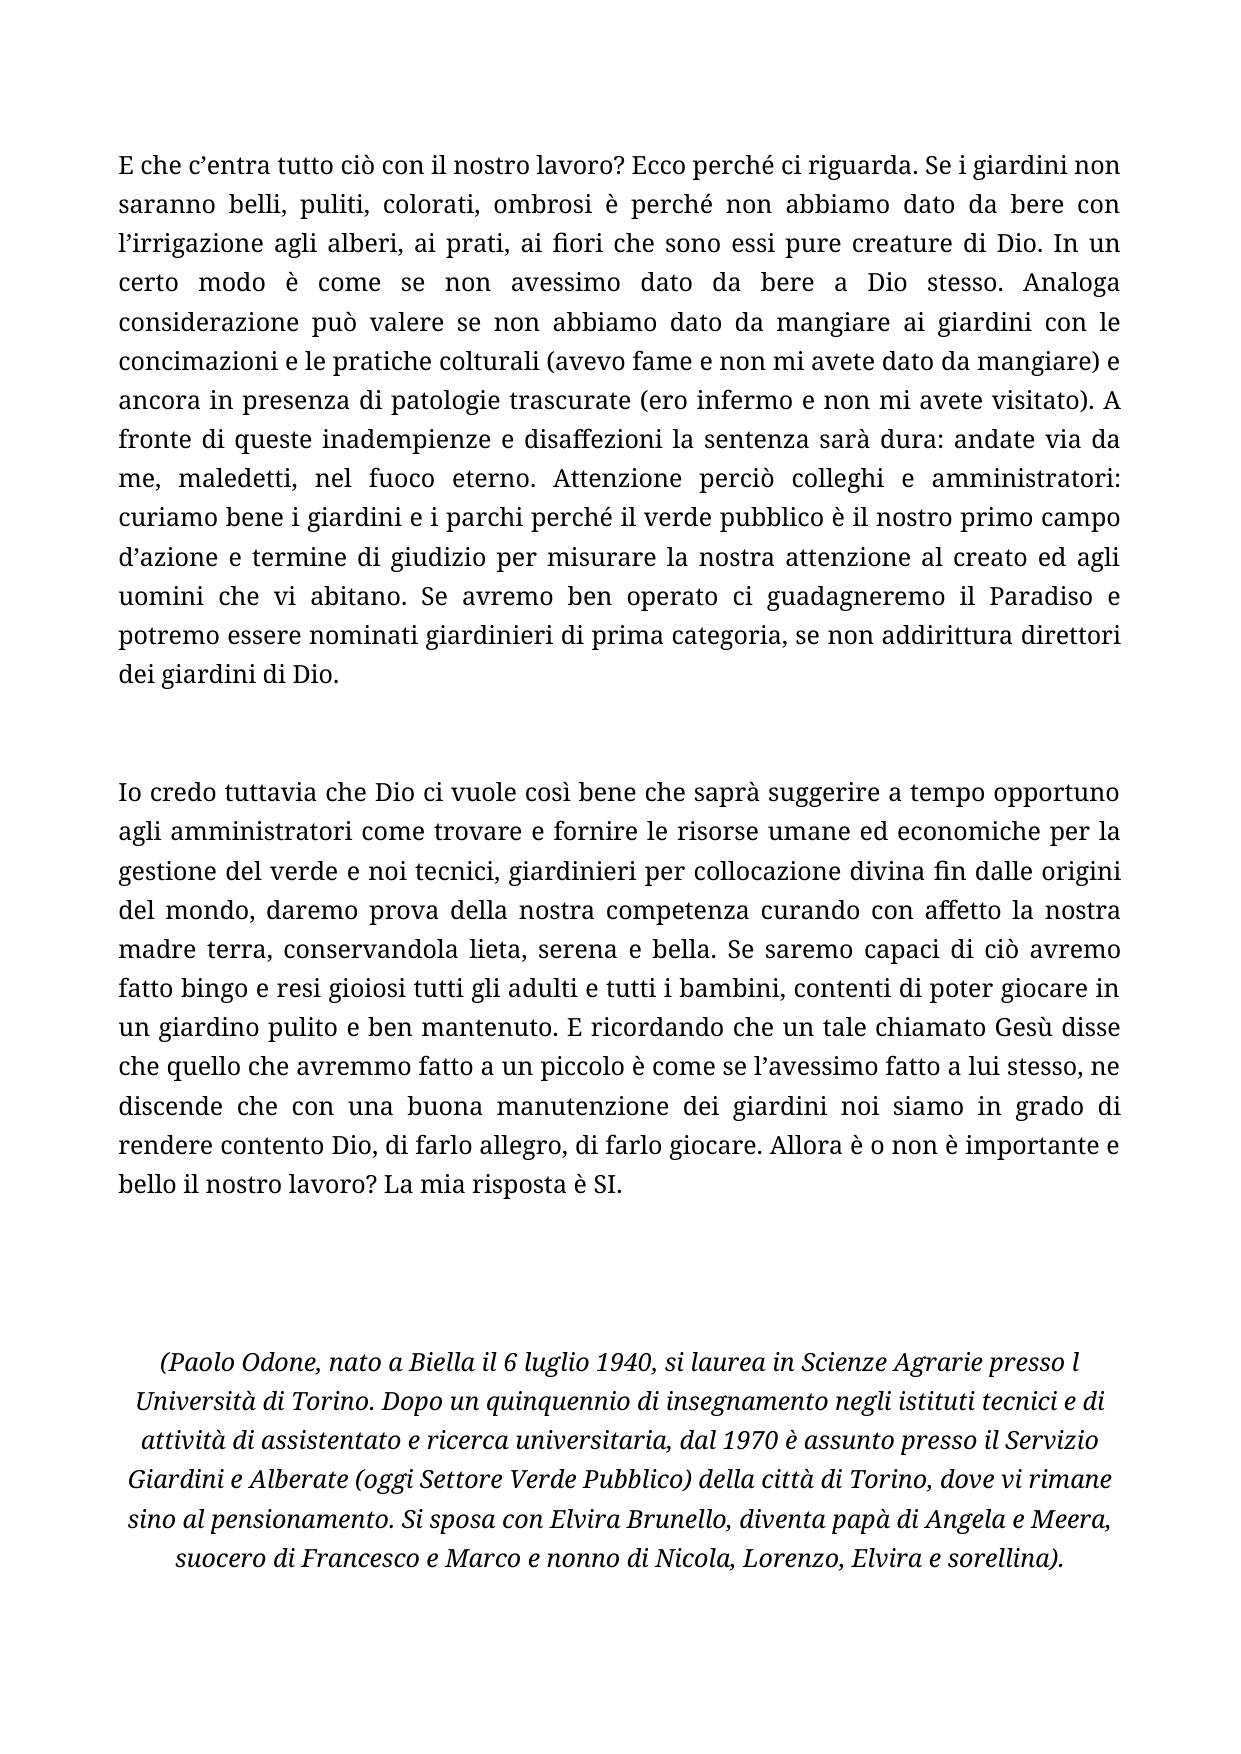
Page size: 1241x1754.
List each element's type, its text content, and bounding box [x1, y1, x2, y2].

text (Paolo Odone, nato a Biella il 6 luglio 1940, si laurea in Scienze Agrarie presso l Università di Torino. Dopo un quinquennio di insegnamento negli istituti tecnici e di attività di assistentato e ricerca universitaria, dal 1970 è assunto presso il Servizio Giardini e Alberate (oggi Settore Verde Pubblico) della città di Torino, dove vi rimane sino al pensionamento. Si sposa con Elvira Brunello, diventa papà di Angela e Meera, suocero di Francesco e Marco e nonno di Nicola, Lorenzo, Elvira e sorellina). [118, 1345, 1122, 1574]
text Io credo tuttavia che Dio ci vuole così bene che saprà suggerire a tempo opportuno agli amministratori come trovare e fornire le risorse umane ed economiche per la gestione del verde e noi tecnici, giardinieri per collocazione divina fin dalle origini del mondo, daremo prova della nostra competenza curando con affetto la nostra madre terra, conservandola lieta, serena e bella. Se saremo capaci di ciò avremo fatto bingo e resi gioiosi tutti gli adulti e tutti i bambini, contenti di poter giocare in un giardino pulito e ben mantenuto. E ricordando che un tale chiamato Gesù disse che quello che avremmo fatto a un piccolo è come se l’avessimo fatto a lui stesso, ne discende che con una buona manutenzione dei giardini noi siamo in grado di rendere contento Dio, di farlo allegro, di farlo giocare. Allora è o non è importante e bello il nostro lavoro? La mia risposta è SI. [118, 775, 1122, 1201]
text E che c’entra tutto ciò con il nostro lavoro? Ecco perché ci riguarda. Se i giardini non saranno belli, puliti, colorati, ombrosi è perché non abbiamo dato da bere con l’irrigazione agli alberi, ai prati, ai fiori che sono essi pure creature di Dio. In un certo modo è come se non avessimo dato da bere a Dio stesso. Analoga considerazione può valere se non abbiamo dato da mangiare ai giardini con le concimazioni e le pratiche colturali (avevo fame e non mi avete dato da mangiare) e ancora in presenza di patologie trascurate (ero infermo e non mi avete visitato). A fronte di queste inadempienze e disaffezioni la sentenza sarà dura: andate via da me, maledetti, nel fuoco eterno. Attenzione perciò colleghi e amministratori: curiamo bene i giardini e i parchi perché il verde pubblico è il nostro primo campo d’azione e termine di giudizio per misurare la nostra attenzione al creato ed agli uomini che vi abitano. Se avremo ben operato ci guadagneremo il Paradiso e potremo essere nominati giardinieri di prima categoria, se non addirittura direttori dei giardini di Dio. [118, 148, 1122, 691]
